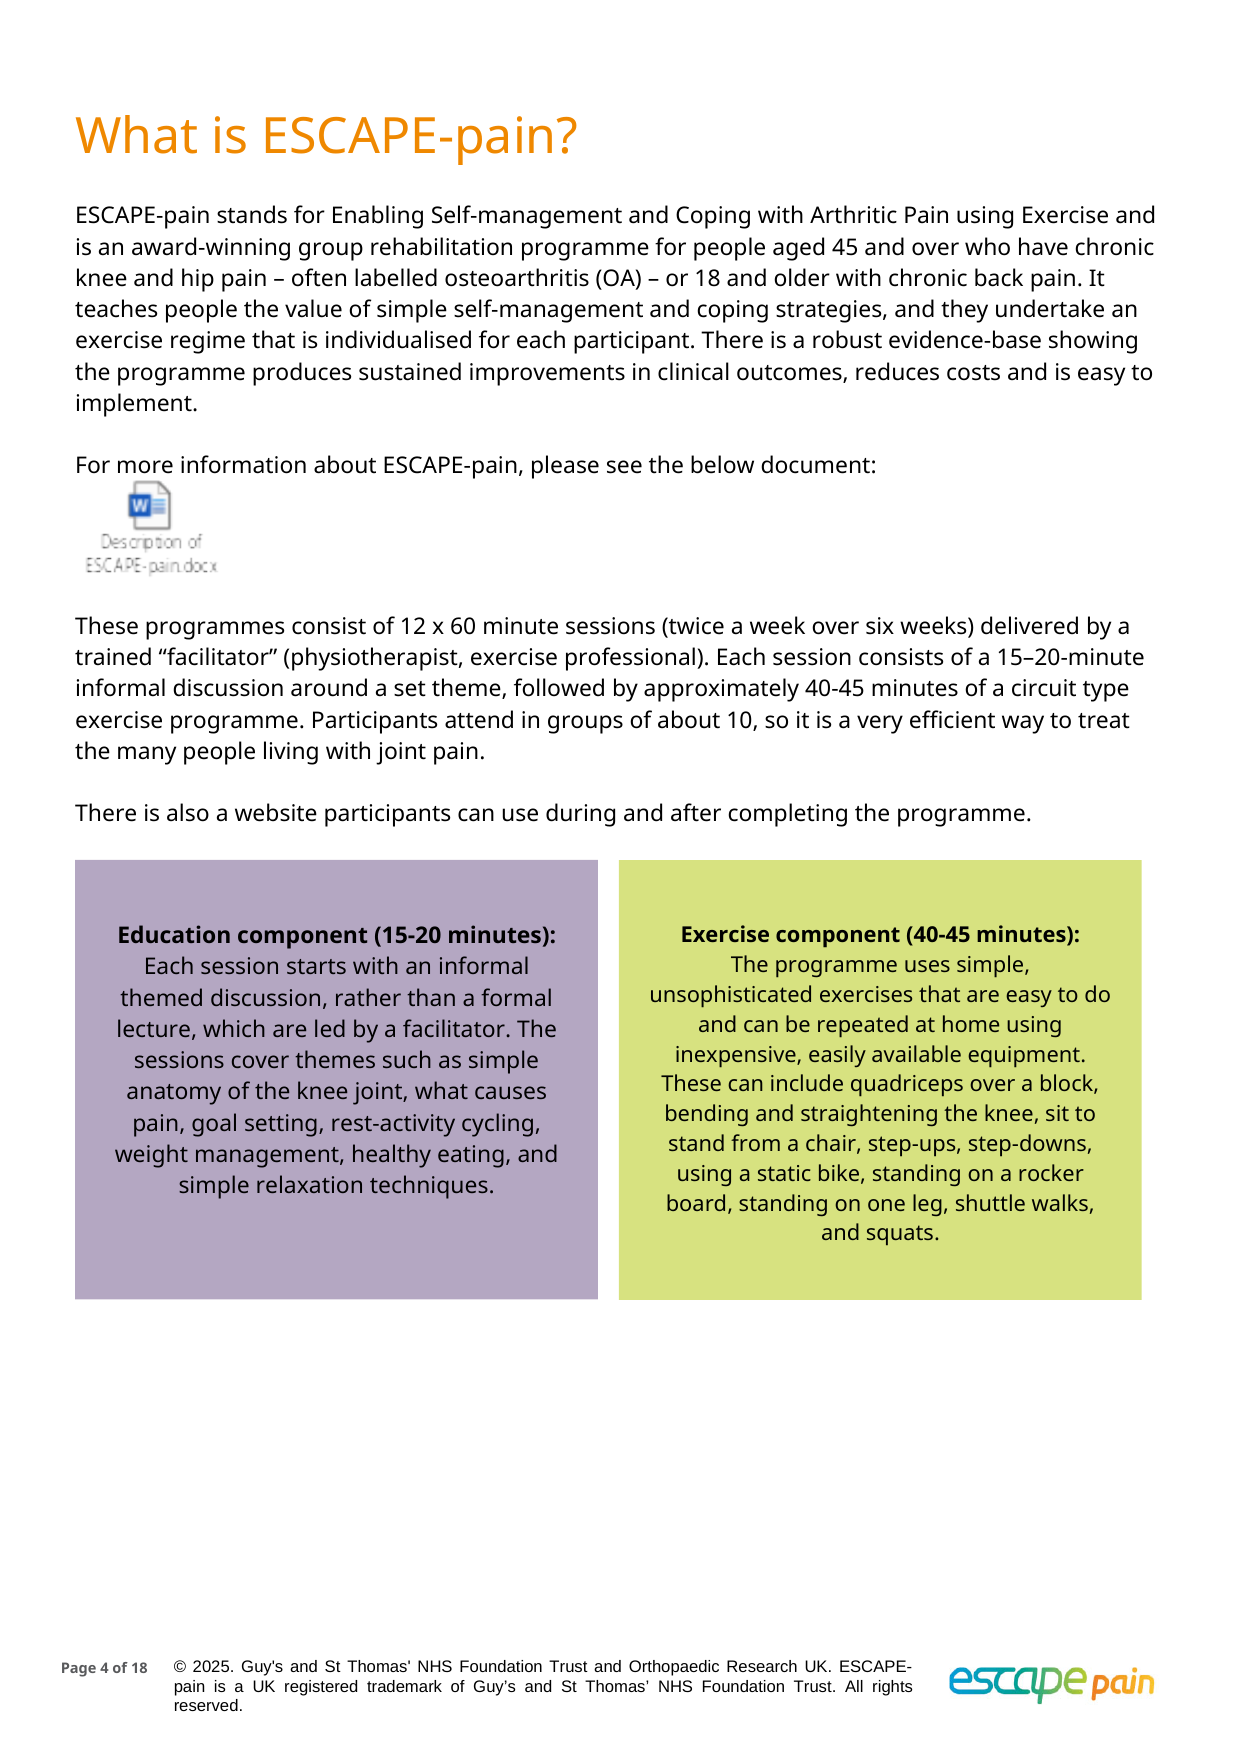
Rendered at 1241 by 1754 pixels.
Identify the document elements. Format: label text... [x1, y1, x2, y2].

text There is also a website participants can use during and after completing the programme. [75, 797, 1165, 829]
subtitle What is ESCAPE-pain? [75, 100, 1165, 168]
text These programmes consist of 12 x 60 minute sessions (twice a week over six weeks) delivered by a trained “facilitator” (physiotherapist, exercise professional). Each session consists of a 15–20-minute informal discussion around a set theme, followed by approximately 40-45 minutes of a circuit type exercise programme. Participants attend in groups of about 10, so it is a very efficient way to treat the many people living with joint pain. [75, 610, 1165, 766]
text ESCAPE-pain stands for Enabling Self-management and Coping with Arthritic Pain using Exercise and is an award-winning group rehabilitation programme for people aged 45 and over who have chronic knee and hip pain – often labelled osteoarthritis (OA) – or 18 and older with chronic back pain. It teaches people the value of simple self-management and coping strategies, and they undertake an exercise regime that is individualised for each participant. There is a robust evidence-base showing the programme produces sustained improvements in clinical outcomes, reduces costs and is easy to implement. [75, 199, 1165, 418]
text For more information about ESCAPE-pain, please see the below document: [75, 449, 1165, 481]
picture [943, 1661, 1160, 1710]
